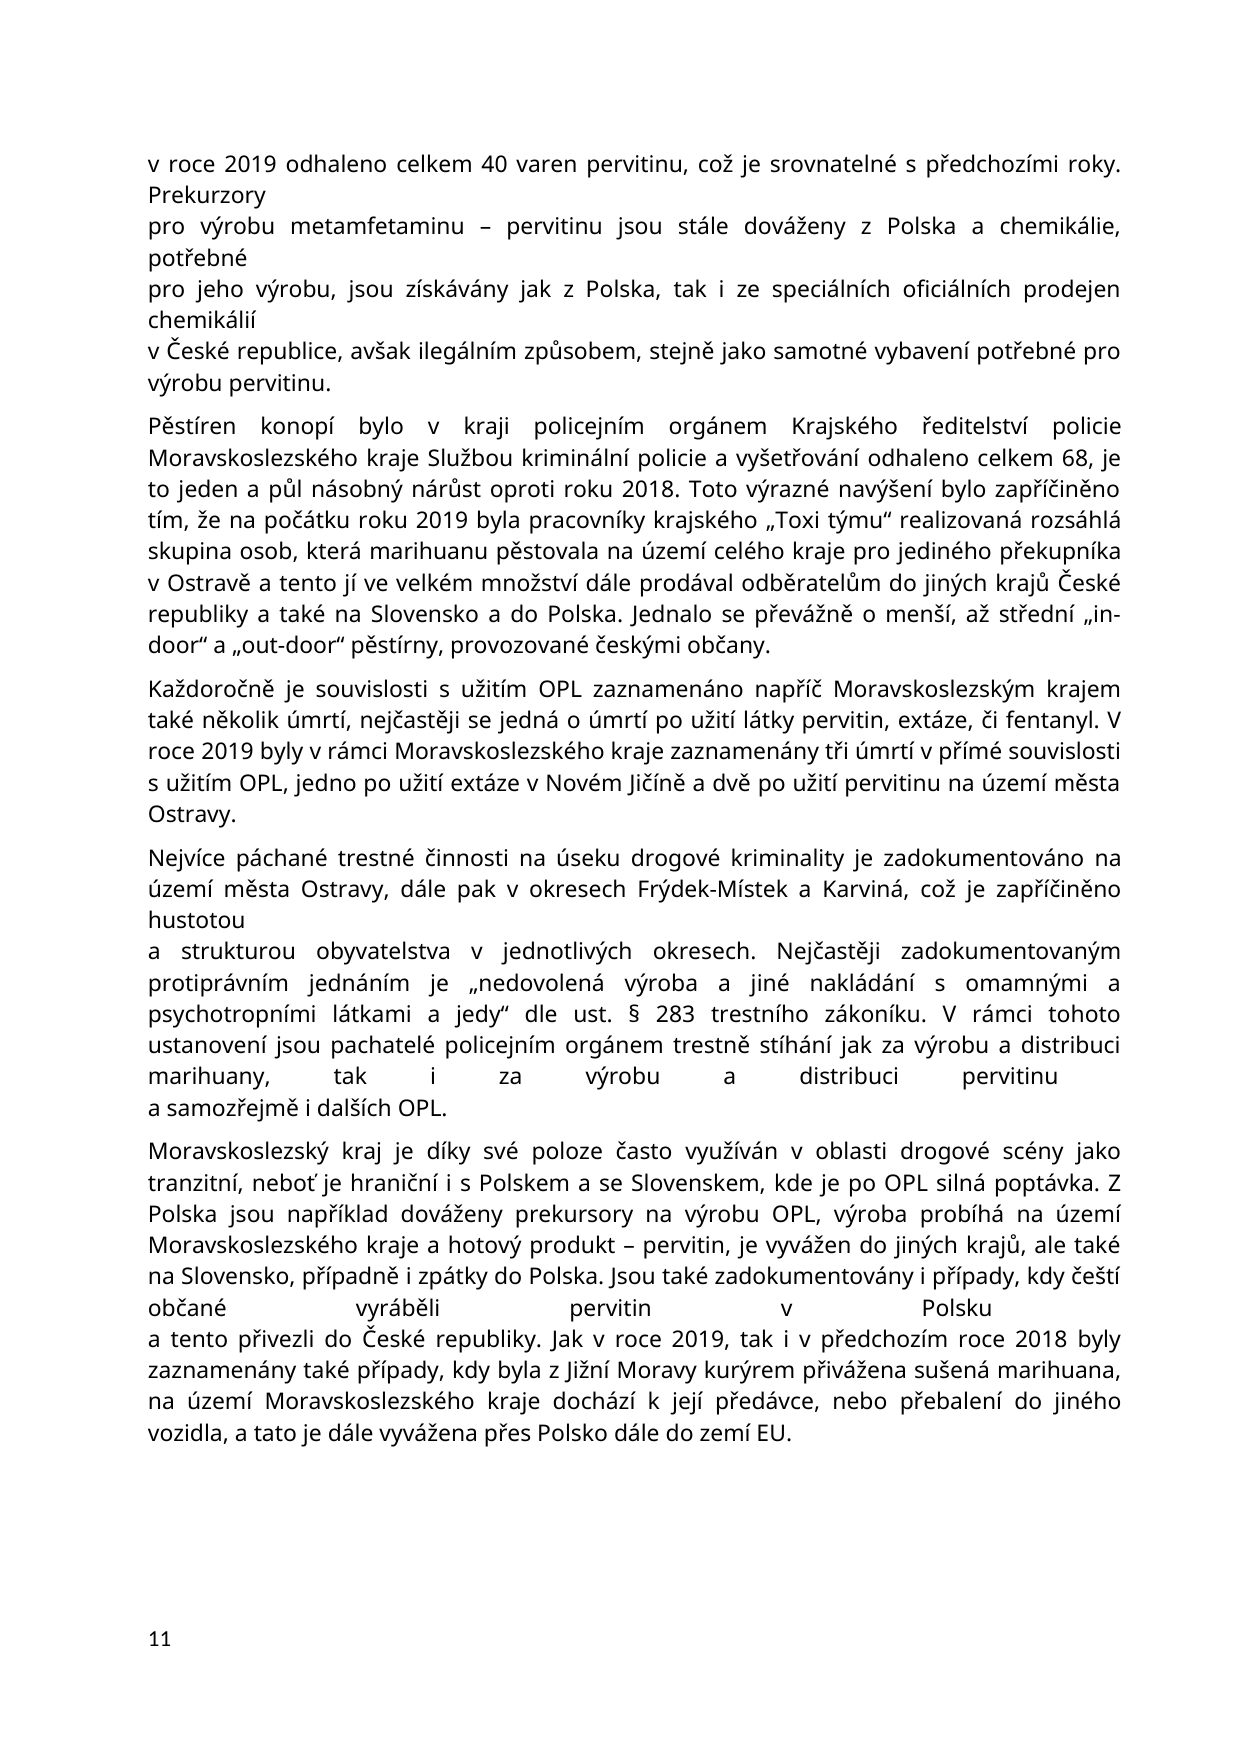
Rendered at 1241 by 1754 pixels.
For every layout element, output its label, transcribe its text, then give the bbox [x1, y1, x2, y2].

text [148, 148, 1122, 398]
text Každoročně je souvislosti s užitím OPL zaznamenáno napříč Moravskoslezským krajem také několik úmrtí, nejčastěji se jedná o úmrtí po užití látky pervitin, extáze, či fentanyl. V roce 2019 byly v rámci Moravskoslezského kraje zaznamenány tři úmrtí v přímé souvislosti s užitím OPL, jedno po užití extáze v Novém Jičíně a dvě po užití pervitinu na území města Ostravy. [148, 673, 1122, 829]
text Nejvíce páchané trestné činnosti na úseku drogové kriminality je zadokumentováno na území města Ostravy, dále pak v okresech Frýdek-Místek a Karviná, což je zapříčiněno hustotou a strukturou obyvatelstva v jednotlivých okresech. Nejčastěji zadokumentovaným protiprávním jednáním je „nedovolená výroba a jiné nakládání s omamnými a psychotropními látkami a jedy“ dle ust. § 283 trestního zákoníku. V rámci tohoto ustanovení jsou pachatelé policejním orgánem trestně stíhání jak za výrobu a distribuci marihuany, tak i za výrobu a distribuci pervitinu a samozřejmě i dalších OPL. [148, 841, 1122, 1123]
text Moravskoslezský kraj je díky své poloze často využíván v oblasti drogové scény jako tranzitní, neboť je hraniční i s Polskem a se Slovenskem, kde je po OPL silná poptávka. Z Polska jsou například dováženy prekursory na výrobu OPL, výroba probíhá na území Moravskoslezského kraje a hotový produkt – pervitin, je vyvážen do jiných krajů, ale také na Slovensko, případně i zpátky do Polska. Jsou také zadokumentovány i případy, kdy čeští občané vyráběli pervitin v Polsku a tento přivezli do České republiky. Jak v roce 2019, tak i v předchozím roce 2018 byly zaznamenány také případy, kdy byla z Jižní Moravy kurýrem přivážena sušená marihuana, na území Moravskoslezského kraje dochází k její předávce, nebo přebalení do jiného vozidla, a tato je dále vyvážena přes Polsko dále do zemí EU. [148, 1135, 1122, 1448]
text Pěstíren konopí bylo v kraji policejním orgánem Krajského ředitelství policie Moravskoslezského kraje Službou kriminální policie a vyšetřování odhaleno celkem 68, je to jeden a půl násobný nárůst oproti roku 2018. Toto výrazné navýšení bylo zapříčiněno tím, že na počátku roku 2019 byla pracovníky krajského „Toxi týmu“ realizovaná rozsáhlá skupina osob, která marihuanu pěstovala na území celého kraje pro jediného překupníka v Ostravě a tento jí ve velkém množství dále prodával odběratelům do jiných krajů České republiky a také na Slovensko a do Polska. Jednalo se převážně o menší, až střední „in-door“ a „out-door“ pěstírny, provozované českými občany. [148, 410, 1122, 660]
